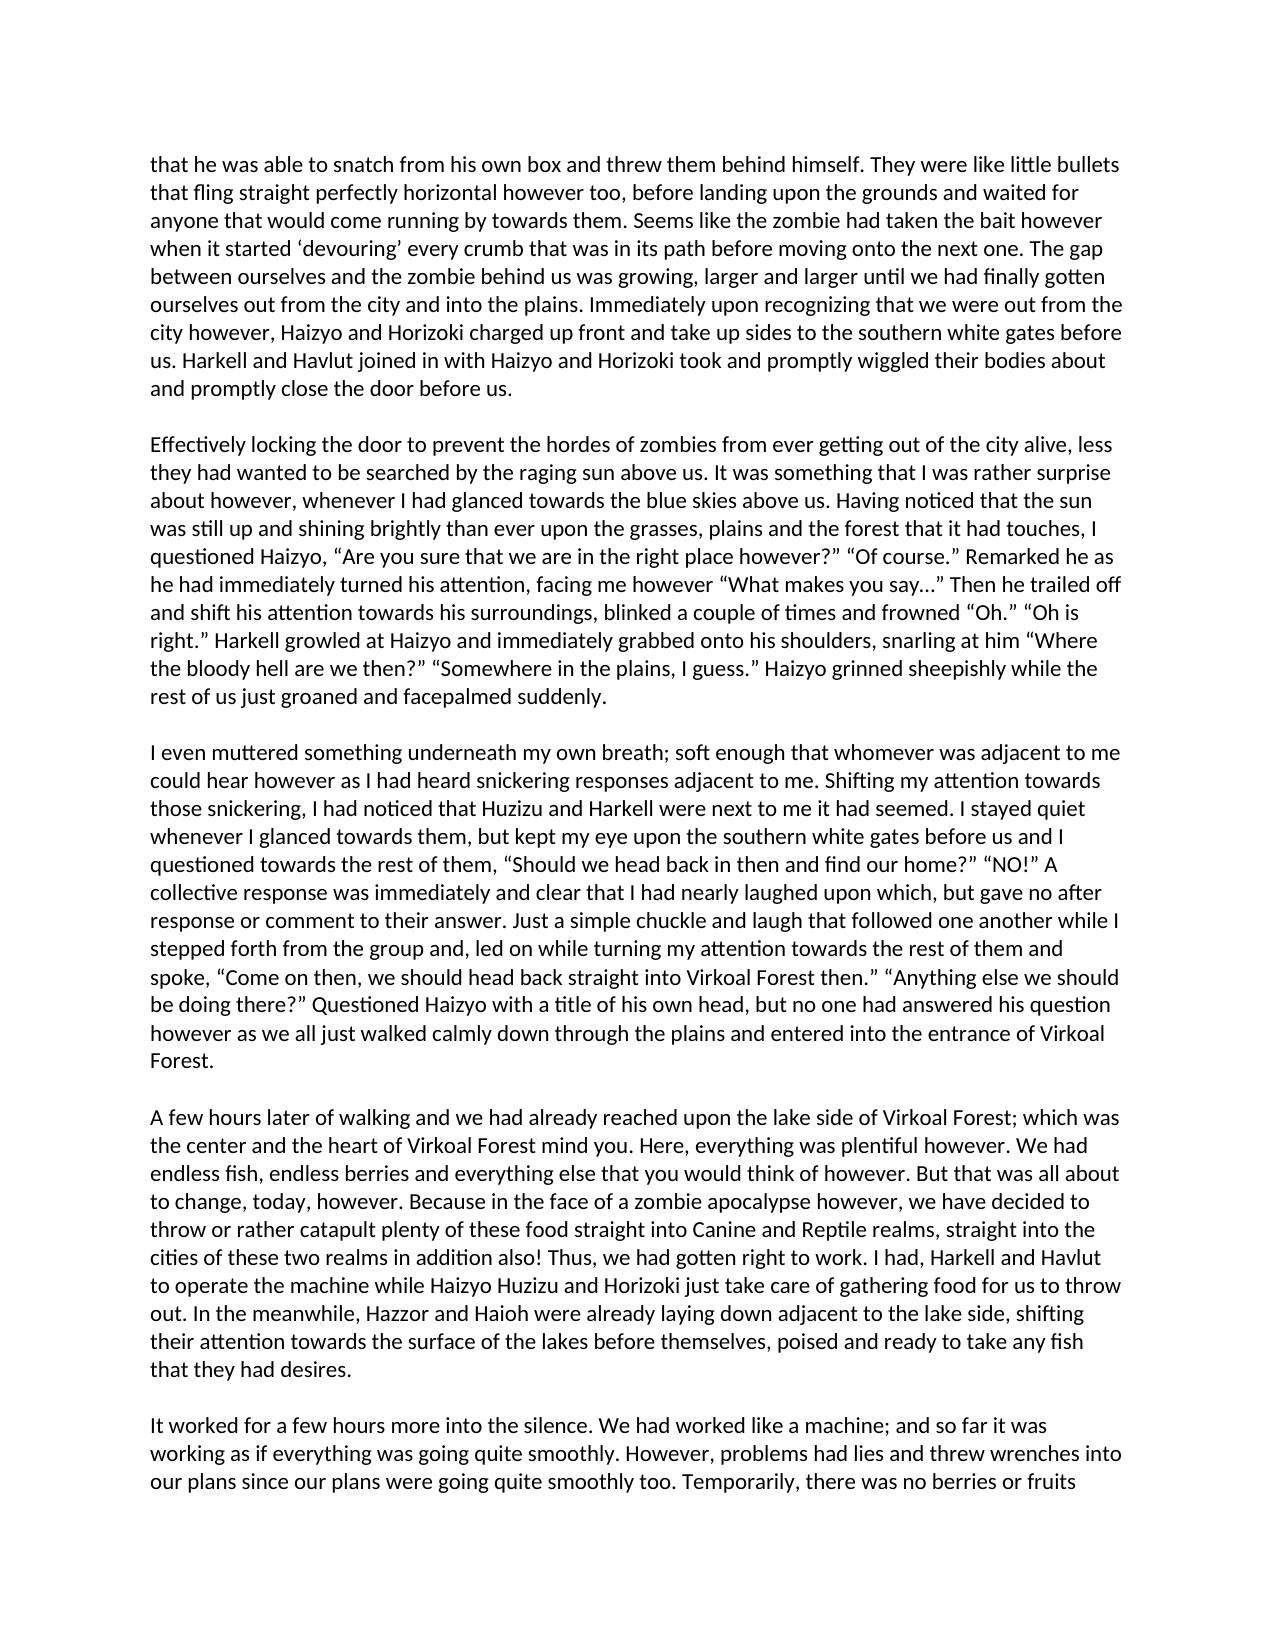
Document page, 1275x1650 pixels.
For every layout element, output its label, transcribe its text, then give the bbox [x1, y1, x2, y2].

text Effectively locking the door to prevent the hordes of zombies from ever getting out of the city alive, less they had wanted to be searched by the raging sun above us. It was something that I was rather surprise about however, whenever I had glanced towards the blue skies above us. Having noticed that the sun was still up and shining brightly than ever upon the grasses, plains and the forest that it had touches, I questioned Haizyo, “Are you sure that we are in the right place however?” “Of course.” Remarked he as he had immediately turned his attention, facing me however “What makes you say…” Then he trailed off and shift his attention towards his surroundings, blinked a couple of times and frowned “Oh.” “Oh is right.” Harkell growled at Haizyo and immediately grabbed onto his shoulders, snarling at him “Where the bloody hell are we then?” “Somewhere in the plains, I guess.” Haizyo grinned sheepishly while the rest of us just groaned and facepalmed suddenly. [150, 430, 1125, 710]
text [150, 1411, 1125, 1495]
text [150, 150, 1125, 402]
text A few hours later of walking and we had already reached upon the lake side of Virkoal Forest; which was the center and the heart of Virkoal Forest mind you. Here, everything was plentiful however. We had endless fish, endless berries and everything else that you would think of however. But that was all about to change, today, however. Because in the face of a zombie apocalypse however, we have decided to throw or rather catapult plenty of these food straight into Canine and Reptile realms, straight into the cities of these two realms in addition also! Thus, we had gotten right to work. I had, Harkell and Havlut to operate the machine while Haizyo Huzizu and Horizoki just take care of gathering food for us to throw out. In the meanwhile, Hazzor and Haioh were already laying down adjacent to the lake side, shifting their attention towards the surface of the lakes before themselves, poised and ready to take any fish that they had desires. [150, 1103, 1125, 1383]
text I even muttered something underneath my own breath; soft enough that whomever was adjacent to me could hear however as I had heard snickering responses adjacent to me. Shifting my attention towards those snickering, I had noticed that Huzizu and Harkell were next to me it had seemed. I stayed quiet whenever I glanced towards them, but kept my eye upon the southern white gates before us and I questioned towards the rest of them, “Should we head back in then and find our home?” “NO!” A collective response was immediately and clear that I had nearly laughed upon which, but gave no after response or comment to their answer. Just a simple chuckle and laugh that followed one another while I stepped forth from the group and, led on while turning my attention towards the rest of them and spoke, “Come on then, we should head back straight into Virkoal Forest then.” “Anything else we should be doing there?” Questioned Haizyo with a title of his own head, but no one had answered his question however as we all just walked calmly down through the plains and entered into the entrance of Virkoal Forest. [150, 738, 1125, 1075]
